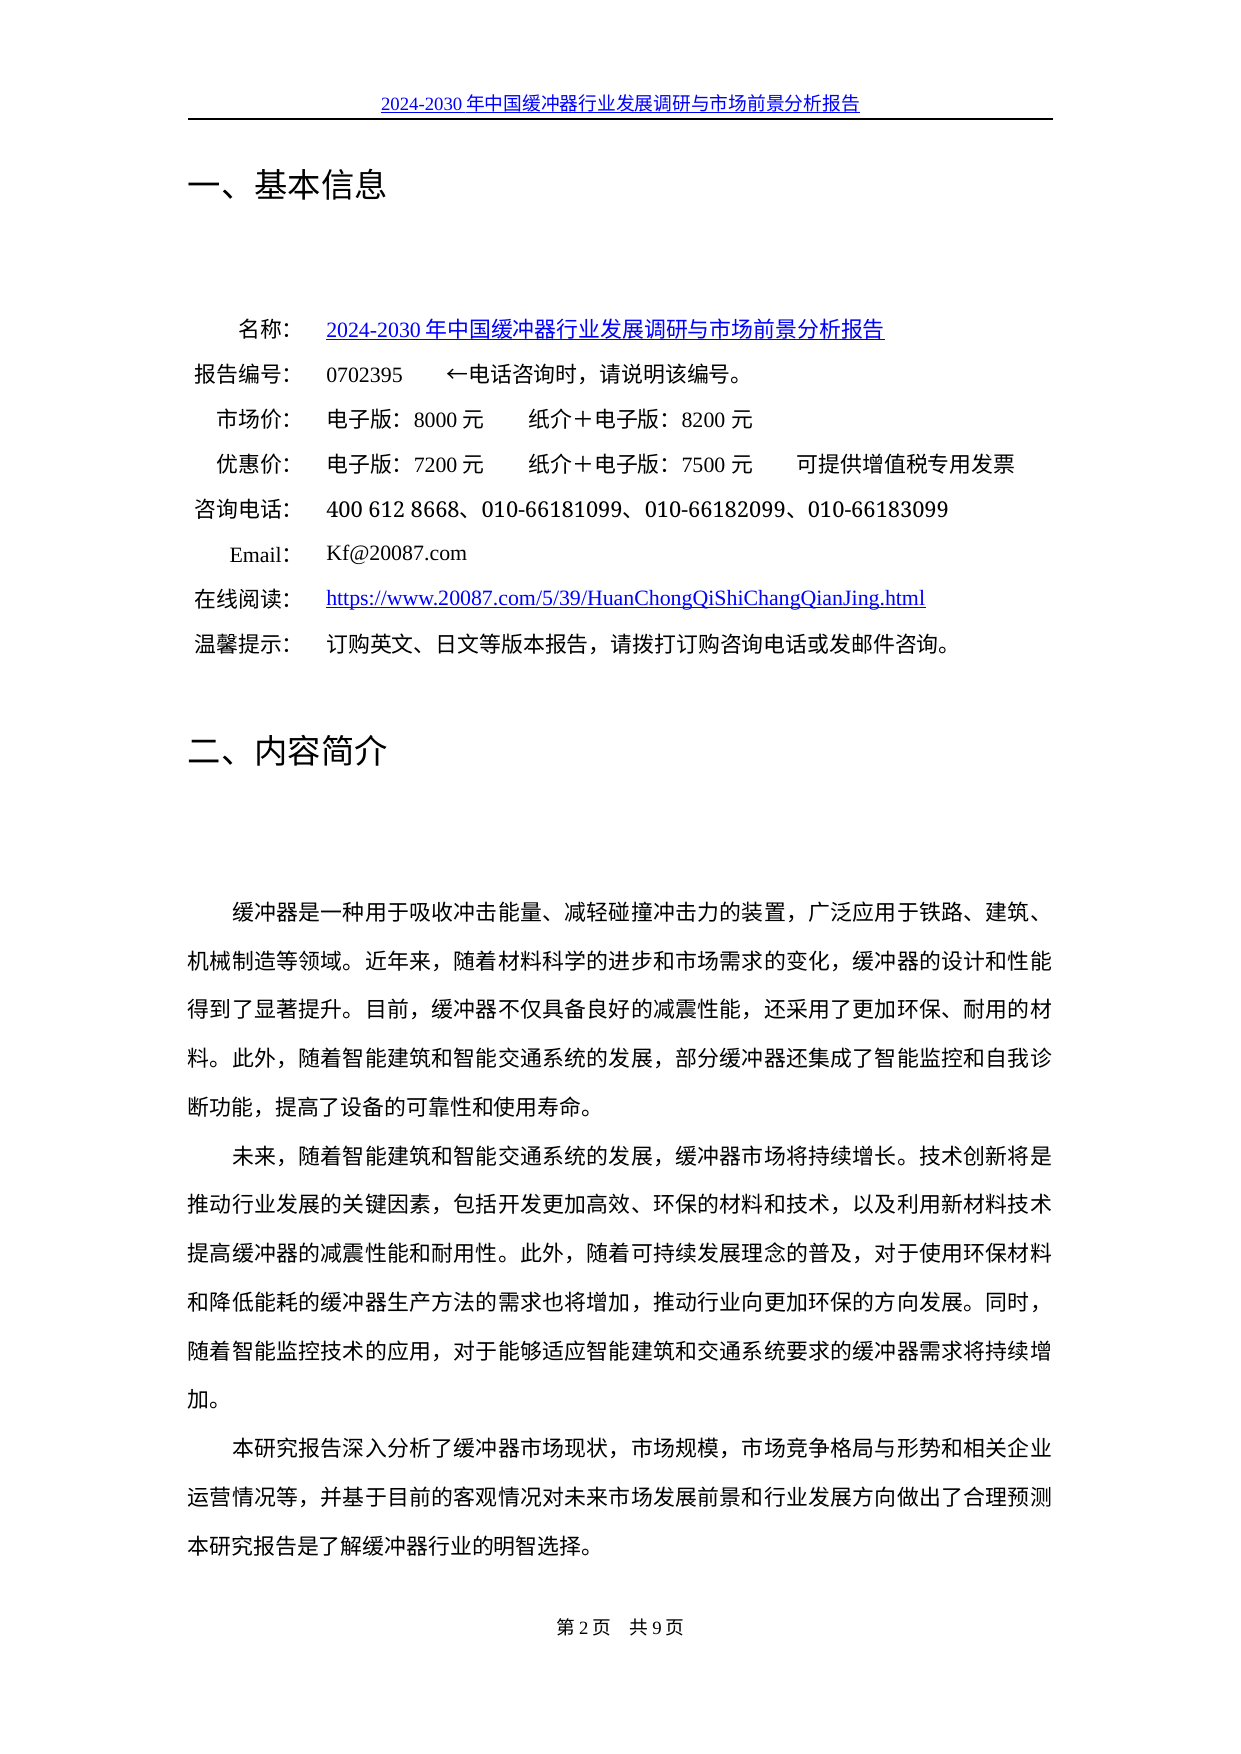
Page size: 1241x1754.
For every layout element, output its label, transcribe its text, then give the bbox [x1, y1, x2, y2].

table_cell 电子版：7200 元 纸介＋电子版：7500 元 可提供增值税专用发票 [315, 447, 1073, 492]
table_cell [315, 582, 1073, 627]
title 一、基本信息 [187, 150, 1053, 215]
table_cell 电子版：8000 元 纸介＋电子版：8200 元 [315, 402, 1073, 447]
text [187, 894, 1053, 1561]
table_cell 温馨提示： [167, 627, 315, 672]
table_cell 订购英文、日文等版本报告，请拨打订购咨询电话或发邮件咨询。 [315, 627, 1073, 672]
table_cell 在线阅读： [167, 582, 315, 627]
table_cell 400 612 8668、010-66181099、010-66182099、010-66183099 [315, 492, 1073, 537]
table_header 名称： [167, 312, 315, 357]
title 二、内容简介 [187, 717, 1053, 782]
table_cell Email： [167, 537, 315, 582]
table_cell 咨询电话： [167, 492, 315, 537]
table_header 2024-2030年中国缓冲器行业发展调研与市场前景分析报告 [315, 312, 1073, 357]
table_cell 报告编号： [167, 357, 315, 402]
table_cell 优惠价： [167, 447, 315, 492]
table_cell 市场价： [167, 402, 315, 447]
table_cell Kf@20087.com [315, 537, 1073, 582]
table_cell 0702395 ←电话咨询时，请说明该编号。 [315, 357, 1073, 402]
